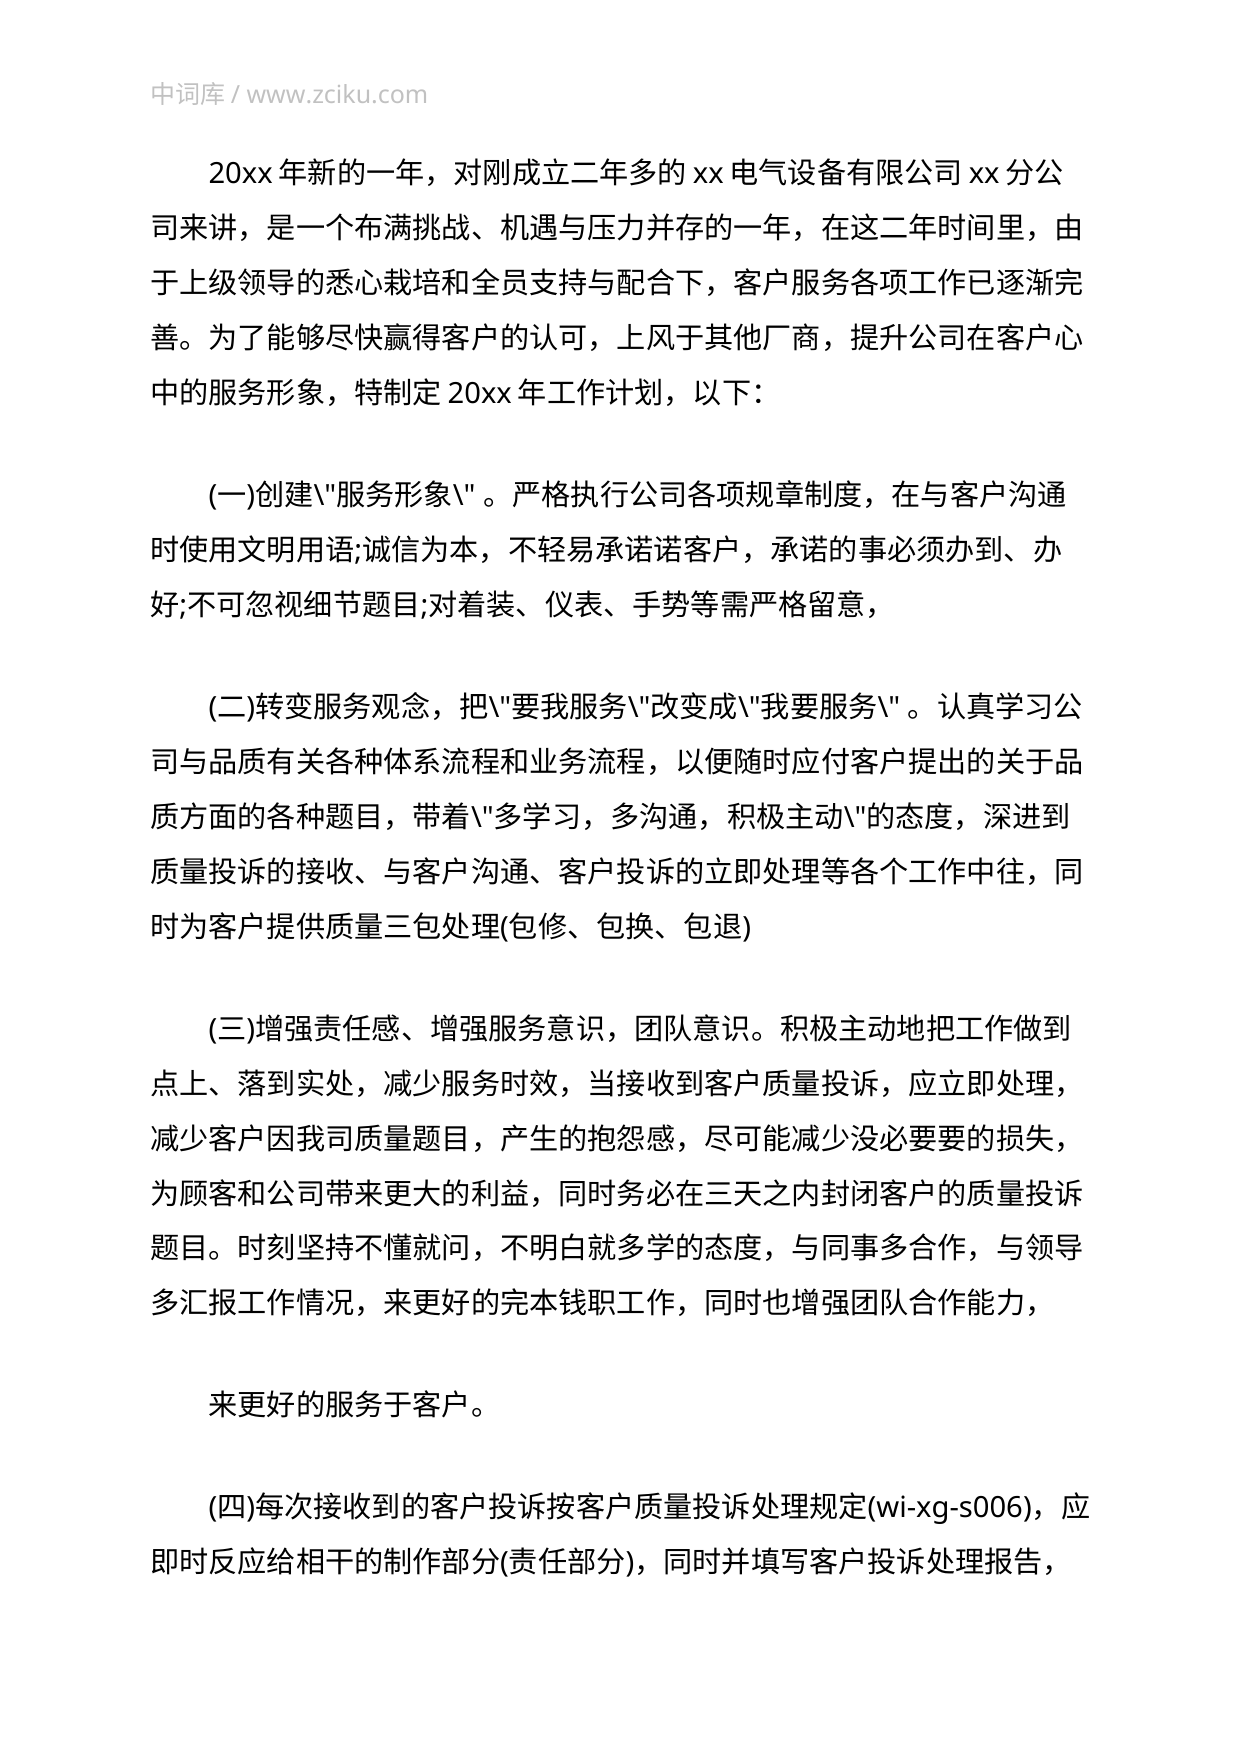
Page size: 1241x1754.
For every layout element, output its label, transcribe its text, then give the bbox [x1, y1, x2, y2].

text 20xx年新的一年，对刚成立二年多的xx电气设备有限公司xx分公司来讲，是一个布满挑战、机遇与压力并存的一年，在这二年时间里，由于上级领导的悉心栽培和全员支持与配合下，客户服务各项工作已逐渐完善。为了能够尽快赢得客户的认可，上风于其他厂商，提升公司在客户心中的服务形象，特制定20xx年工作计划，以下： [150, 150, 1090, 412]
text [150, 1483, 1090, 1581]
text (三)增强责任感、增强服务意识，团队意识。积极主动地把工作做到点上、落到实处，减少服务时效，当接收到客户质量投诉，应立即处理，减少客户因我司质量题目，产生的抱怨感，尽可能减少没必要要的损失，为顾客和公司带来更大的利益，同时务必在三天之内封闭客户的质量投诉题目。时刻坚持不懂就问，不明白就多学的态度，与同事多合作，与领导多汇报工作情况，来更好的完本钱职工作，同时也增强团队合作能力， [150, 1005, 1090, 1322]
text 来更好的服务于客户。 [150, 1382, 1090, 1424]
text (一)创建\"服务形象\" 。严格执行公司各项规章制度，在与客户沟通时使用文明用语;诚信为本，不轻易承诺诺客户，承诺的事必须办到、办好;不可忽视细节题目;对着装、仪表、手势等需严格留意， [150, 472, 1090, 624]
text (二)转变服务观念，把\"要我服务\"改变成\"我要服务\" 。认真学习公司与品质有关各种体系流程和业务流程，以便随时应付客户提出的关于品质方面的各种题目，带着\"多学习，多沟通，积极主动\"的态度，深进到质量投诉的接收、与客户沟通、客户投诉的立即处理等各个工作中往，同时为客户提供质量三包处理(包修、包换、包退) [150, 684, 1090, 946]
